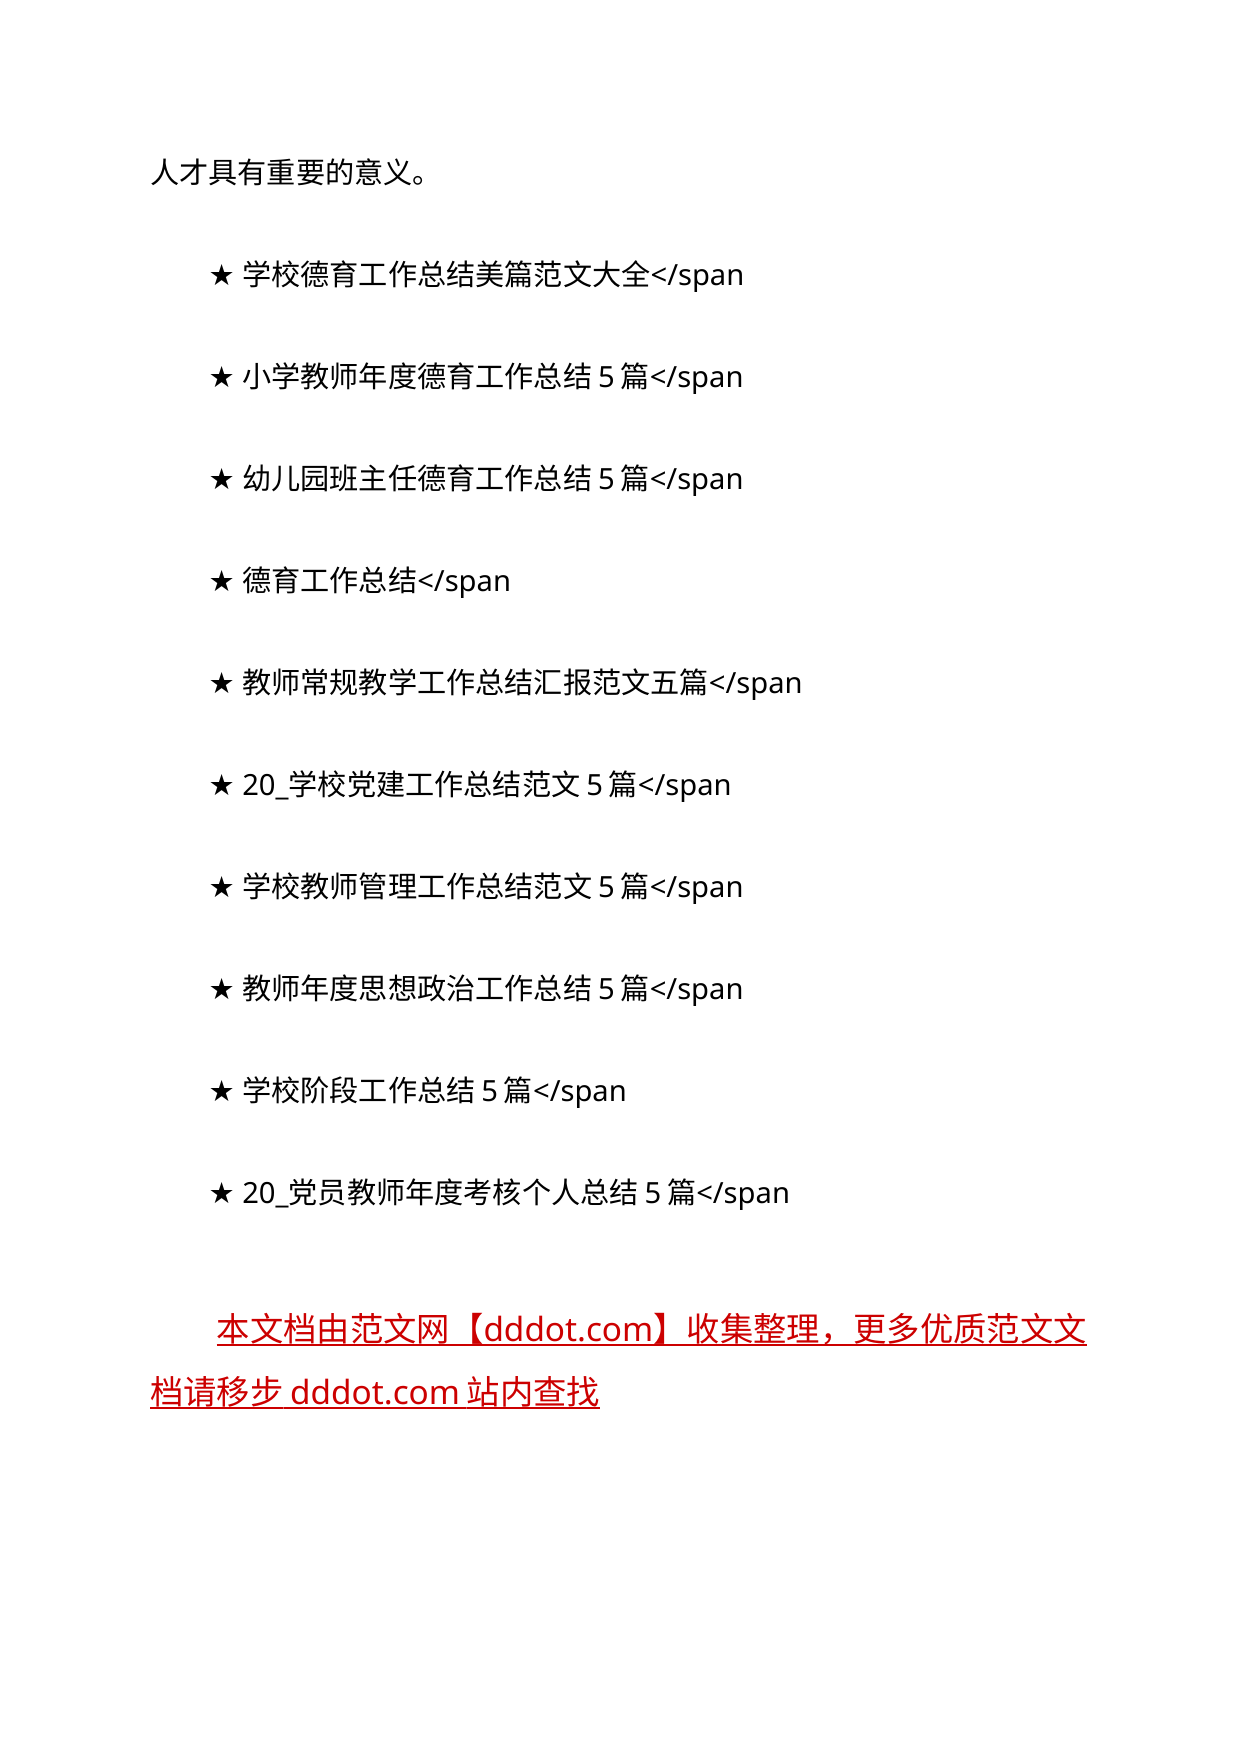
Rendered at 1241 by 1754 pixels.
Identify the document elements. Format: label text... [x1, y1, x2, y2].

text ★ 学校德育工作总结美篇范文大全</span [150, 252, 1090, 294]
text ★ 20_党员教师年度考核个人总结5篇</span [150, 1169, 1090, 1212]
text ★ 德育工作总结</span [150, 558, 1090, 600]
text ★ 教师常规教学工作总结汇报范文五篇</span [150, 660, 1090, 702]
text ★ 幼儿园班主任德育工作总结5篇</span [150, 456, 1090, 498]
text ★ 20_学校党建工作总结范文5篇</span [150, 762, 1090, 804]
text ★ 小学教师年度德育工作总结5篇</span [150, 354, 1090, 396]
text ★ 教师年度思想政治工作总结5篇</span [150, 966, 1090, 1008]
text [150, 150, 1090, 192]
text ★ 学校教师管理工作总结范文5篇</span [150, 864, 1090, 906]
text ★ 学校阶段工作总结5篇</span [150, 1068, 1090, 1110]
text 本文档由范文网【dddot.com】收集整理，更多优质范文文档请移步dddot.com站内查找 [150, 1303, 1090, 1414]
